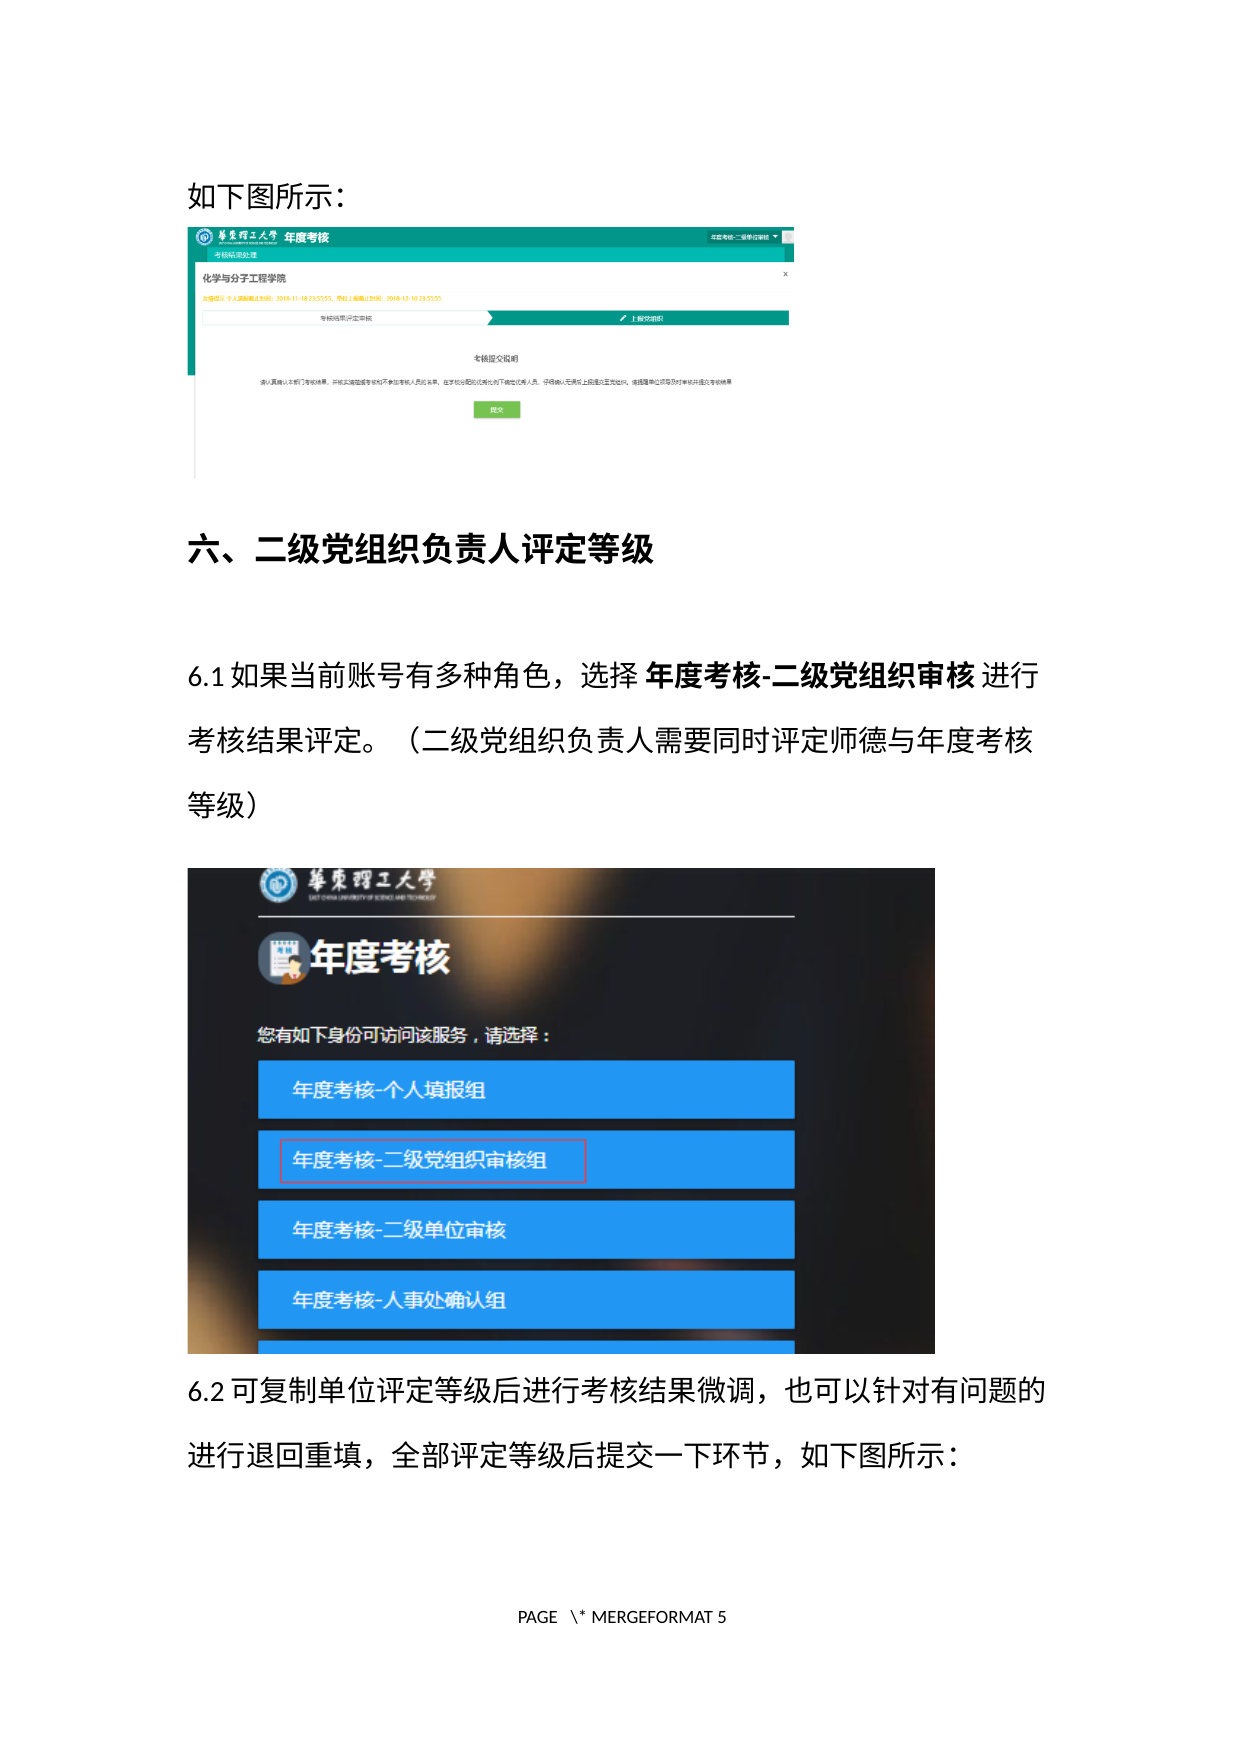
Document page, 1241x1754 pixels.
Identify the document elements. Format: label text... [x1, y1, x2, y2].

picture [187, 227, 794, 479]
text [187, 162, 1053, 227]
picture [187, 868, 935, 1354]
subtitle 六、二级党组织负责人评定等级 [187, 514, 1053, 579]
text 6.1如果当前账号有多种角色，选择 年度考核-二级党组织审核 进行考核结果评定。（二级党组织负责人需要同时评定师德与年度考核等级） [187, 641, 1053, 836]
text 6.2可复制单位评定等级后进行考核结果微调，也可以针对有问题的进行退回重填，全部评定等级后提交一下环节，如下图所示： [187, 1356, 1053, 1486]
